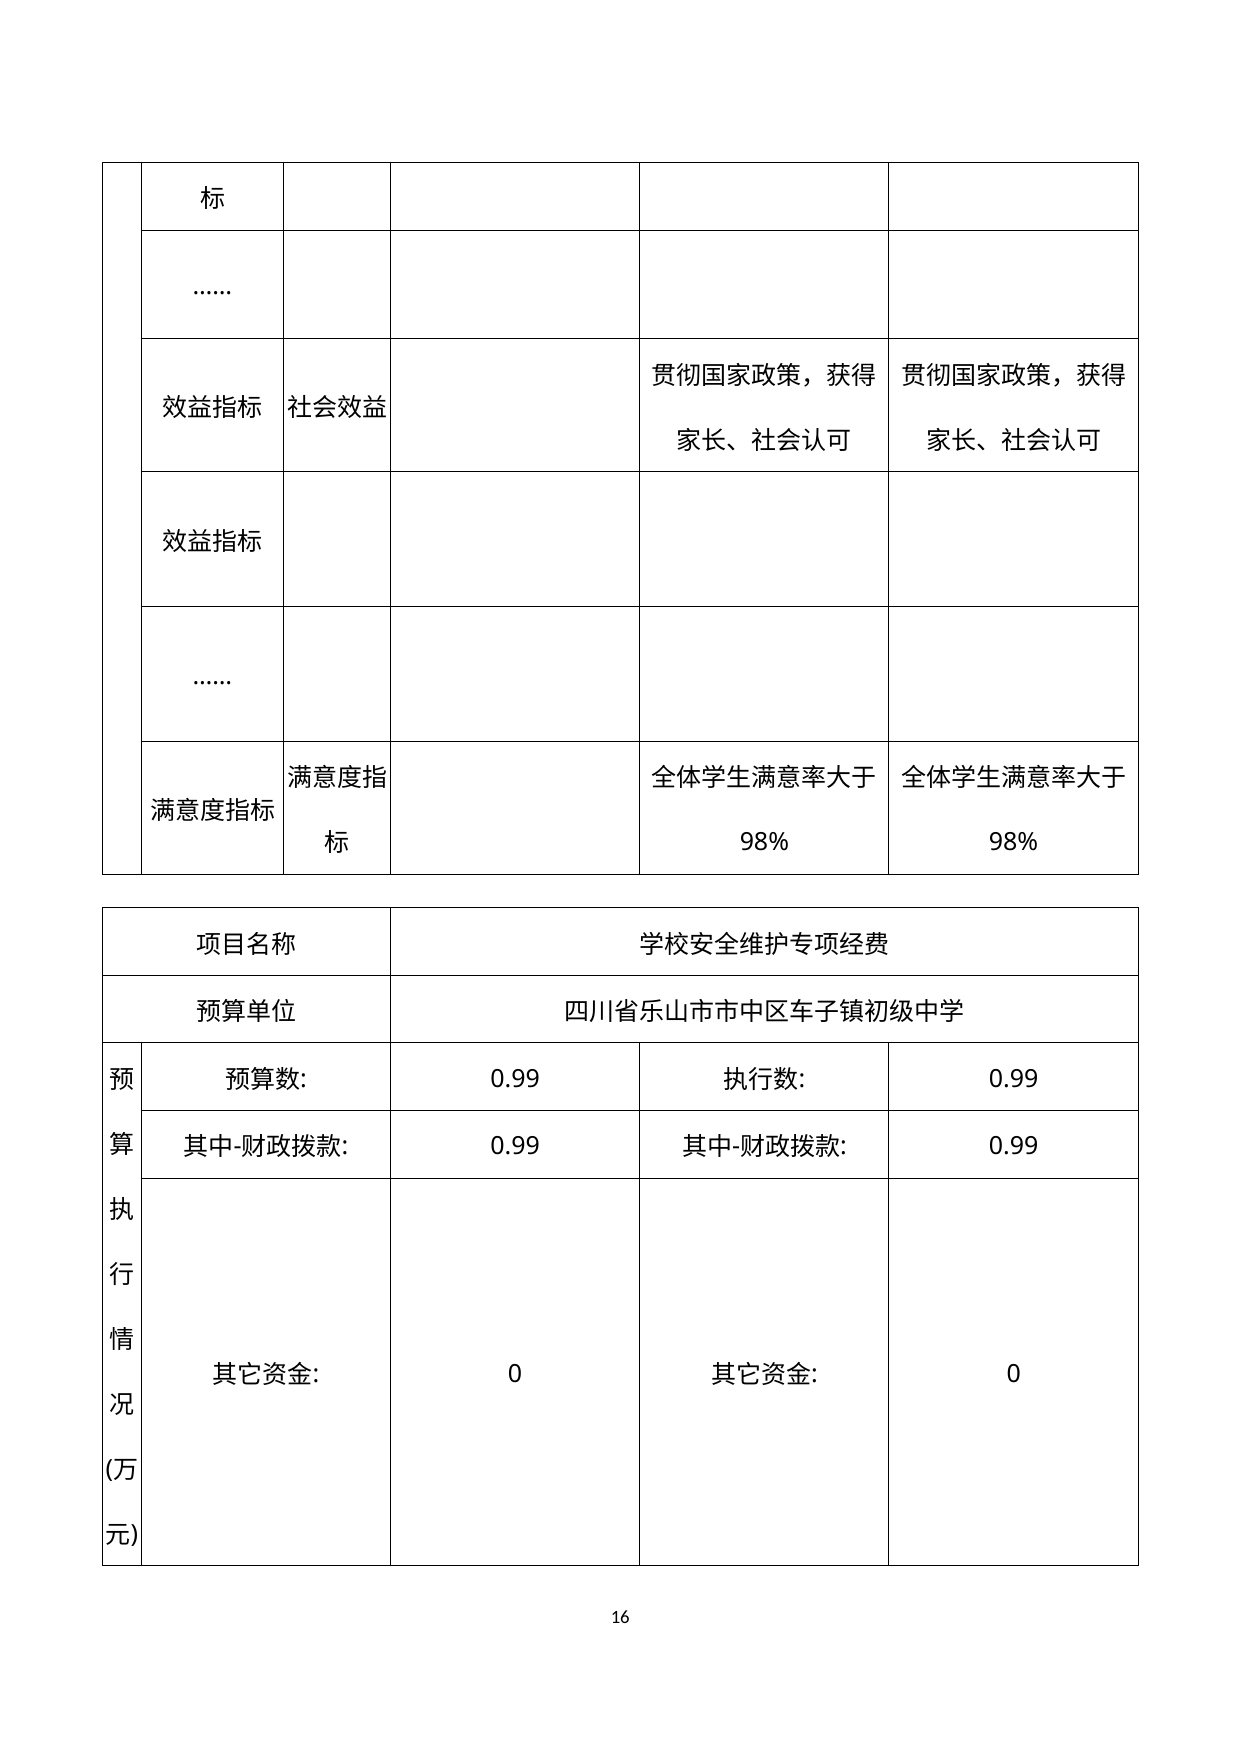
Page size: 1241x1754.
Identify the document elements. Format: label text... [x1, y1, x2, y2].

table_cell [391, 472, 639, 606]
table_cell [284, 163, 390, 229]
table_cell 全体学生满意率大于98% [889, 742, 1138, 873]
table_header 学校安全维护专项经费 [391, 908, 1138, 975]
table_cell 满意度指标 [284, 742, 390, 873]
table_cell 0.99 [889, 1111, 1138, 1177]
table_cell 预算单位 [103, 976, 390, 1042]
table_header 项目名称 [103, 908, 390, 975]
table_cell [889, 163, 1138, 229]
table_cell [889, 231, 1138, 338]
table_cell [640, 607, 888, 741]
table_cell 效益指标 [142, 339, 283, 471]
table_cell [391, 231, 639, 338]
table_cell 预算数: [142, 1043, 390, 1110]
table_cell 0.99 [391, 1043, 639, 1110]
table_cell [284, 231, 390, 338]
table_cell …… [142, 607, 283, 741]
table_cell 0.99 [889, 1043, 1138, 1110]
table_cell 预算执行情况(万元) [103, 1043, 141, 1565]
table_cell 其中-财政拨款: [142, 1111, 390, 1177]
table_cell [391, 742, 639, 873]
table_cell 0.99 [391, 1111, 639, 1177]
table_cell [391, 163, 639, 229]
table_cell [391, 607, 639, 741]
table_cell 贯彻国家政策，获得家长、社会认可 [889, 339, 1138, 471]
table_cell 其它资金: [640, 1179, 888, 1565]
table_cell [284, 607, 390, 741]
table_cell 全体学生满意率大于98% [640, 742, 888, 873]
table_cell …… [142, 231, 283, 338]
table_cell [640, 163, 888, 229]
table_cell [391, 339, 639, 471]
table_cell 其中-财政拨款: [640, 1111, 888, 1177]
table_cell 执行数: [640, 1043, 888, 1110]
table_cell 贯彻国家政策，获得家长、社会认可 [640, 339, 888, 471]
table_cell [640, 231, 888, 338]
table_cell [640, 472, 888, 606]
table_cell 项目完成指标 [142, 163, 283, 229]
table_cell [889, 472, 1138, 606]
table_cell 满意度指标 [142, 742, 283, 873]
table_cell 0 [889, 1179, 1138, 1565]
table_cell 效益指标 [142, 472, 283, 606]
table_cell 其它资金: [142, 1179, 390, 1565]
table_cell [889, 607, 1138, 741]
table_cell 社会效益 [284, 339, 390, 471]
table_cell 四川省乐山市市中区车子镇初级中学 [391, 976, 1138, 1042]
table_cell 0 [391, 1179, 639, 1565]
table_cell [284, 472, 390, 606]
